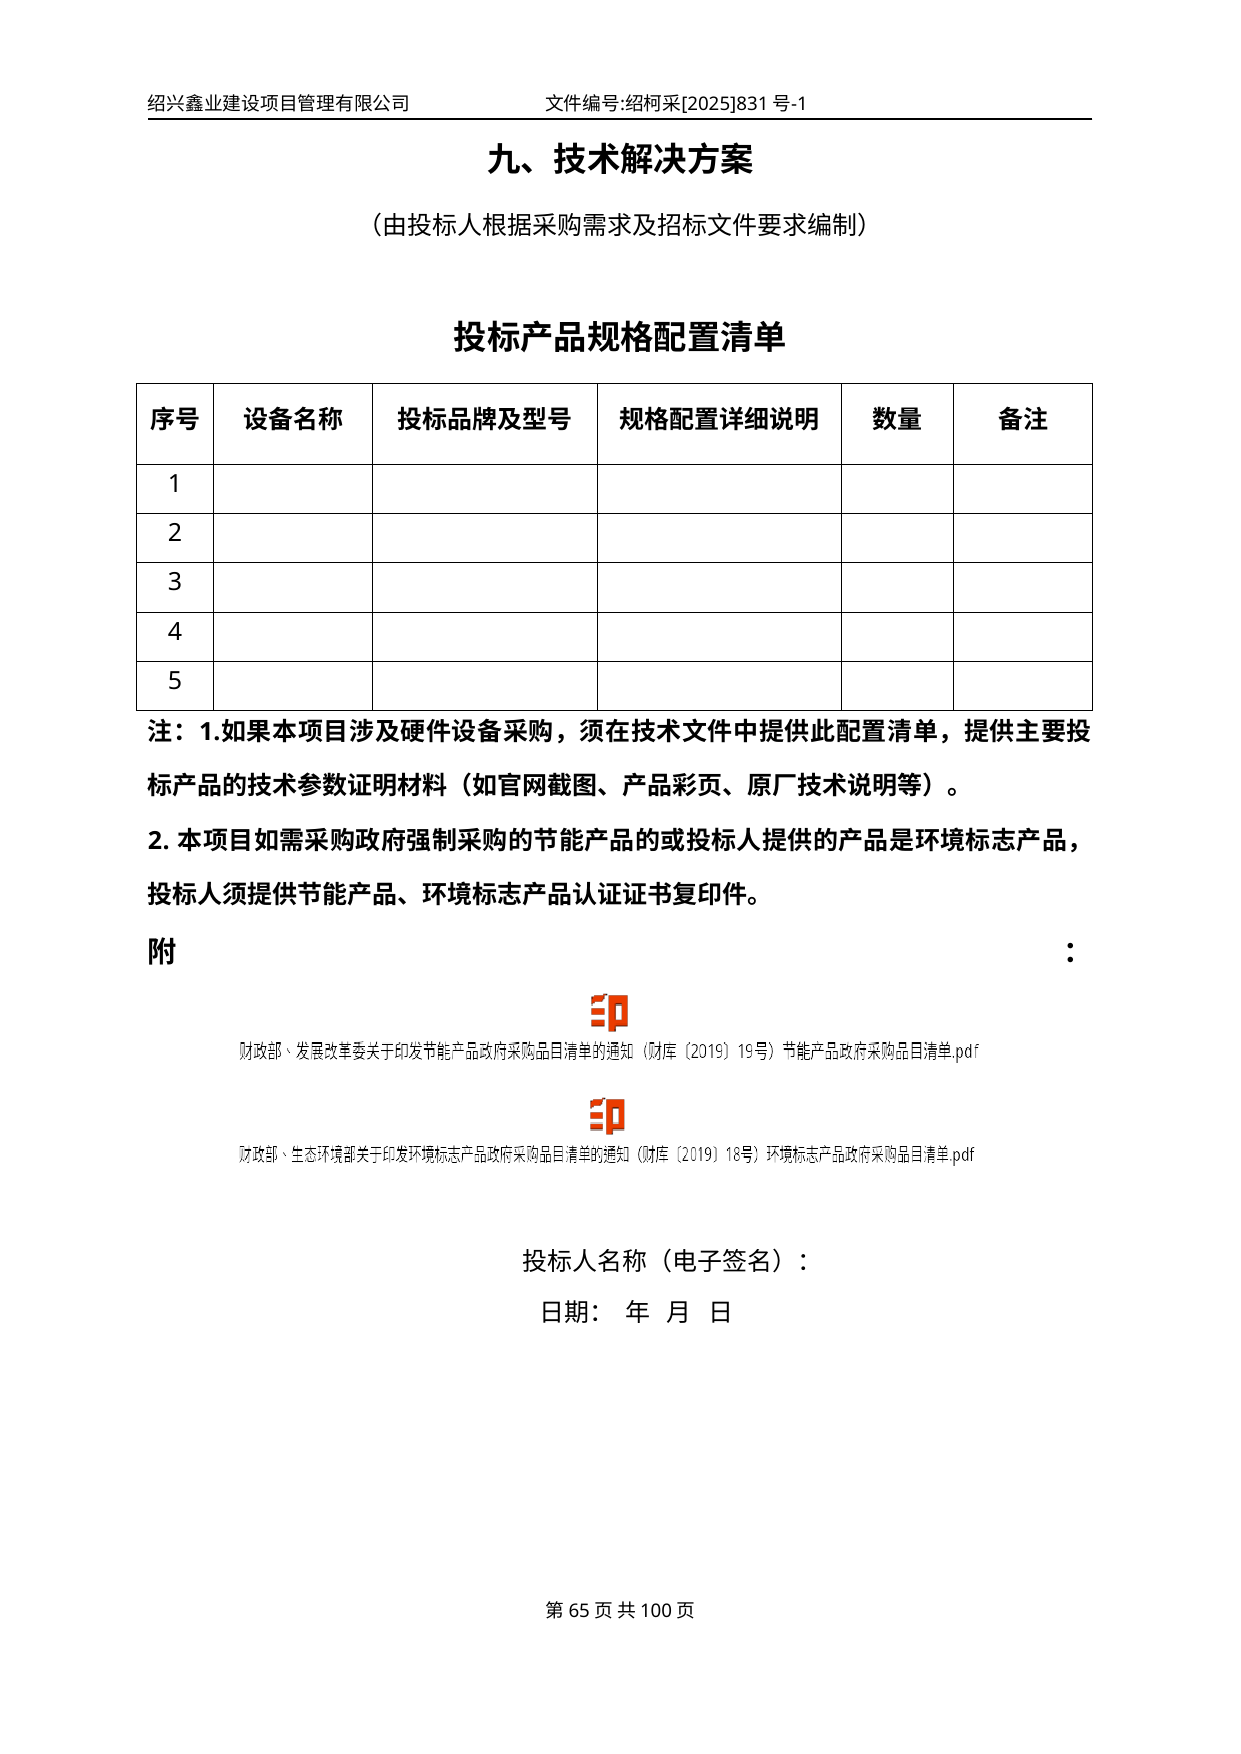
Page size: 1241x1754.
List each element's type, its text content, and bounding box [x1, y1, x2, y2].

text （由投标人根据采购需求及招标文件要求编制） [148, 205, 1092, 241]
table_cell [598, 662, 841, 710]
table_cell [373, 465, 597, 513]
text 九、技术解决方案 [148, 133, 1092, 181]
table_cell [373, 662, 597, 710]
table_cell [598, 563, 841, 612]
table_cell [954, 613, 1092, 661]
table_cell [842, 465, 953, 513]
table_cell [373, 563, 597, 612]
text 日期： 年 月 日 [148, 1292, 1092, 1328]
table_cell [214, 613, 372, 661]
table_cell [954, 662, 1092, 710]
table_cell 4 [137, 613, 213, 661]
table_header 设备名称 [214, 384, 372, 463]
text 投标产品规格配置清单 [148, 311, 1092, 359]
table_cell [373, 514, 597, 562]
table_cell [954, 563, 1092, 612]
text 2. 本项目如需采购政府强制采购的节能产品的或投标人提供的产品是环境标志产品，投标人须提供节能产品、环境标志产品认证证书复印件。 [148, 820, 1092, 911]
table_cell [214, 662, 372, 710]
table_cell [842, 613, 953, 661]
table_cell [214, 514, 372, 562]
table_cell [214, 563, 372, 612]
table_header 备注 [954, 384, 1092, 463]
table_cell [842, 514, 953, 562]
table_cell [598, 465, 841, 513]
table_cell 3 [137, 563, 213, 612]
table_cell [954, 465, 1092, 513]
text 注：1.如果本项目涉及硬件设备采购，须在技术文件中提供此配置清单，提供主要投标产品的技术参数证明材料（如官网截图、产品彩页、原厂技术说明等）。 [148, 711, 1092, 802]
table_header 规格配置详细说明 [598, 384, 841, 463]
table_header 投标品牌及型号 [373, 384, 597, 463]
table_cell [598, 514, 841, 562]
text 投标人名称（电子签名）： [148, 1241, 1092, 1278]
table_cell [598, 613, 841, 661]
table_header 序号 [137, 384, 213, 463]
text 附： [148, 929, 1092, 1178]
table_cell [842, 563, 953, 612]
table_header 数量 [842, 384, 953, 463]
table_cell 2 [137, 514, 213, 562]
table_cell 5 [137, 662, 213, 710]
table_cell [373, 613, 597, 661]
table_cell 1 [137, 465, 213, 513]
table_cell [214, 465, 372, 513]
table_cell [842, 662, 953, 710]
table_cell [954, 514, 1092, 562]
